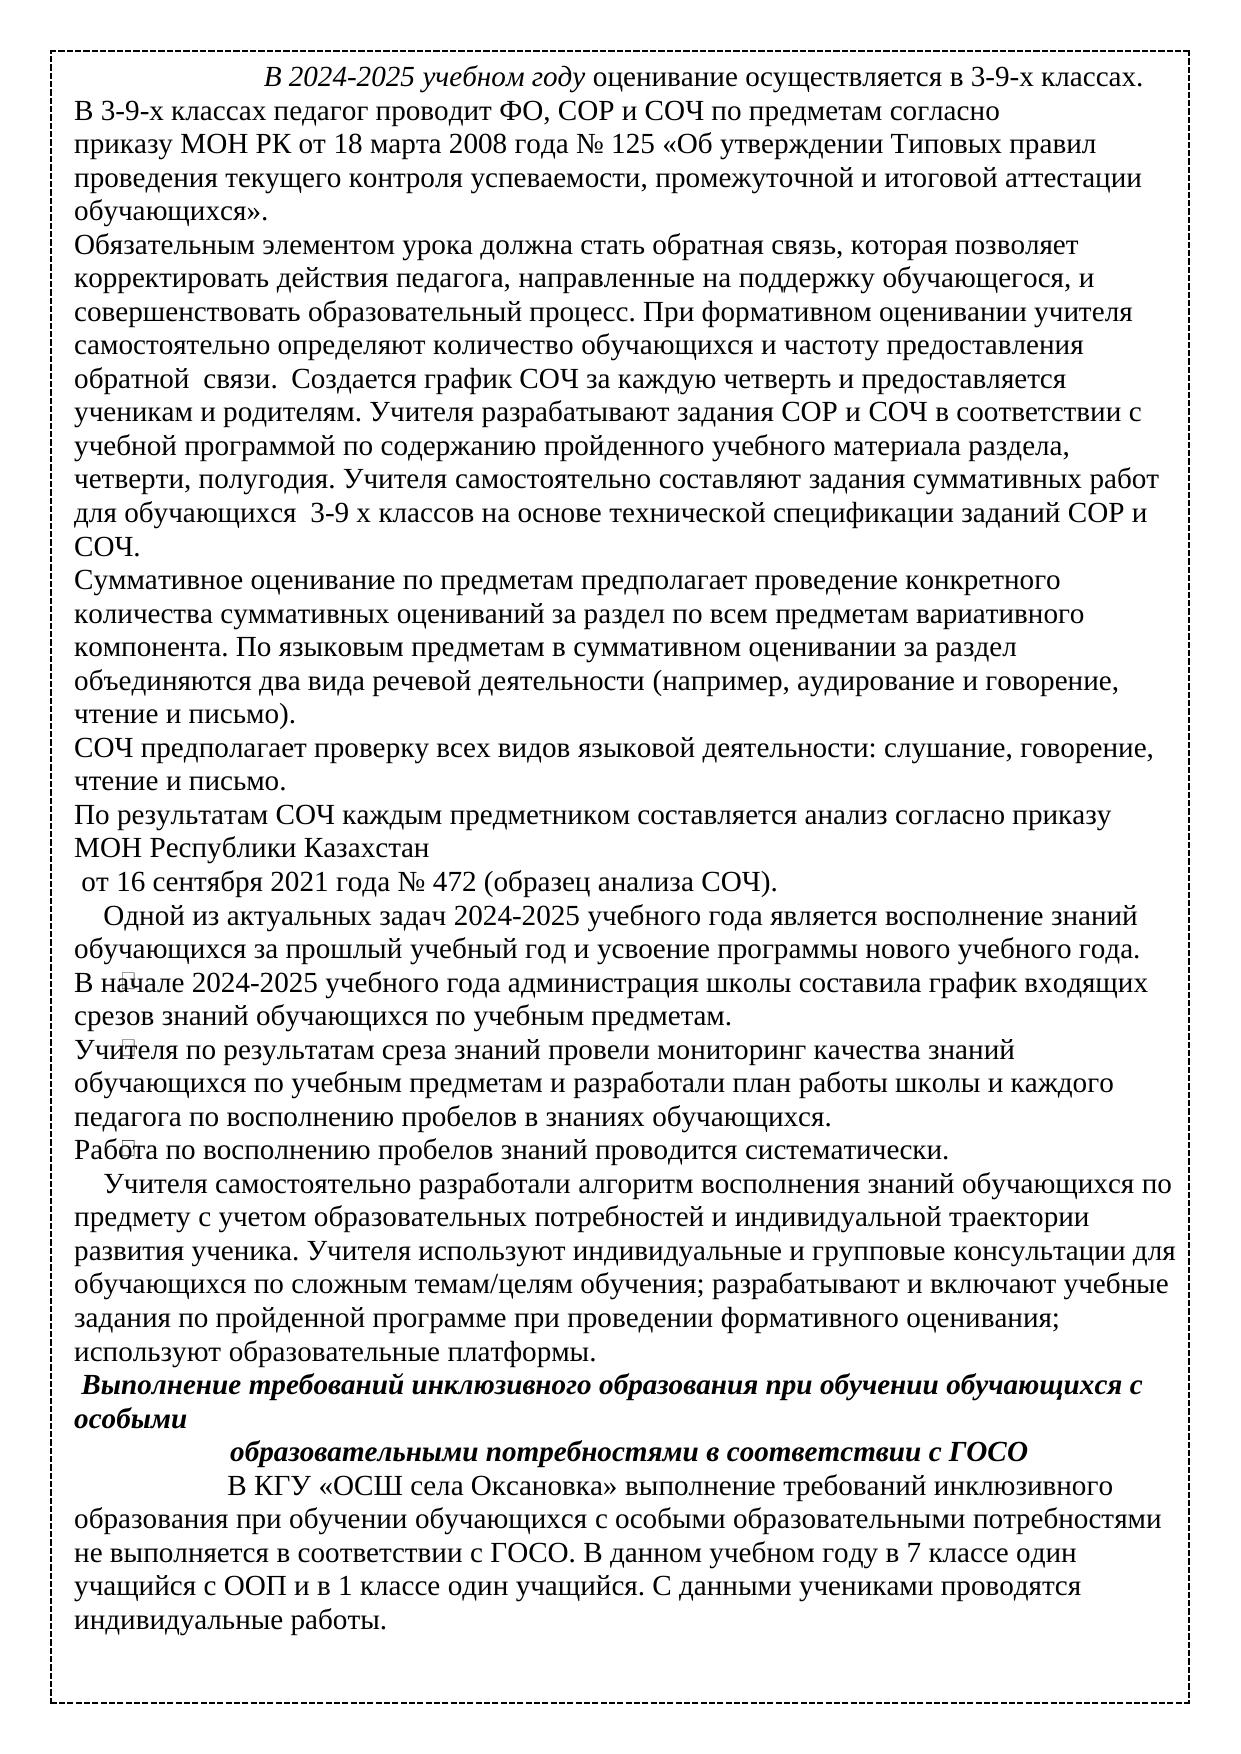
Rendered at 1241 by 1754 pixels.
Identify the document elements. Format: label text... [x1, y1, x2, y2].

text Учителя по результатам среза знаний провели мониторинг качества знаний обучающихся по учебным предметам и разработали план работы школы и каждого педагога по восполнению пробелов в знаниях обучающихся. [74, 1032, 1181, 1132]
text приказу МОН РК от 18 марта 2008 года № 125 «Об утверждении Типовых правил проведения текущего контроля успеваемости, промежуточной и итоговой аттестации обучающихся». [74, 126, 1181, 227]
text В начале 2024-2025 учебного года администрация школы составила график входящих срезов знаний обучающихся по учебным предметам. [74, 965, 1181, 1032]
text СОЧ предполагает проверку всех видов языковой деятельности: слушание, говорение, чтение и письмо. [74, 730, 1181, 797]
text объединяются два вида речевой деятельности (например, аудирование и говорение, чтение и письмо). [74, 663, 1181, 730]
text В КГУ «ОСШ села Оксановка» выполнение требований инклюзивного образования при обучении обучающихся с особыми образовательными потребностями не выполняется в соответствии с ГОСО. В данном учебном году в 7 классе один учащийся с ООП и в 1 классе один учащийся. С данными учениками проводятся индивидуальные работы. [74, 1468, 1181, 1636]
text Одной из актуальных задач 2024-2025 учебного года является восполнение знаний обучающихся за прошлый учебный год и усвоение программы нового учебного года. [74, 898, 1181, 965]
text Учителя самостоятельно разработали алгоритм восполнения знаний обучающихся по предмету с учетом образовательных потребностей и индивидуальной траектории развития ученика. Учителя используют индивидуальные и групповые консультации для обучающихся по сложным темам/целям обучения; разрабатывают и включают учебные задания по пройденной программе при проведении формативного оценивания; используют образовательные платформы. [74, 1166, 1181, 1367]
text от 16 сентября 2021 года № 472 (образец анализа СОЧ). [74, 864, 1181, 898]
text образовательными потребностями в соответствии с ГОСО [74, 1434, 1181, 1468]
text Работа по восполнению пробелов знаний проводится систематически. [74, 1132, 1181, 1166]
text Обязательным элементом урока должна стать обратная связь, которая позволяет корректировать действия педагога, направленные на поддержку обучающегося, и совершенствовать образовательный процесс. При формативном оценивании учителя самостоятельно определяют количество обучающихся и частоту предоставления обратной связи. Создается график СОЧ за каждую четверть и предоставляется ученикам и родителям. Учителя разрабатывают задания СОР и СОЧ в соответствии с учебной программой по содержанию пройденного учебного материала раздела, четверти, полугодия. Учителя самостоятельно составляют задания суммативных работ для обучающихся 3-9 х классов на основе технической спецификации заданий СОР и СОЧ. [74, 227, 1181, 562]
text Суммативное оценивание по предметам предполагает проведение конкретного количества суммативных оцениваний за раздел по всем предметам вариативного компонента. По языковым предметам в суммативном оценивании за раздел [74, 562, 1181, 663]
text Выполнение требований инклюзивного образования при обучении обучающихся с особыми [74, 1367, 1181, 1434]
text В 2024-2025 учебном году оценивание осуществляется в 3-9-х классах. [74, 59, 1181, 93]
text По результатам СОЧ каждым предметником составляется анализ согласно приказу МОН Республики Казахстан [74, 797, 1181, 864]
text В 3-9-х классах педагог проводит ФО, СОР и СОЧ по предметам согласно [74, 93, 1181, 126]
